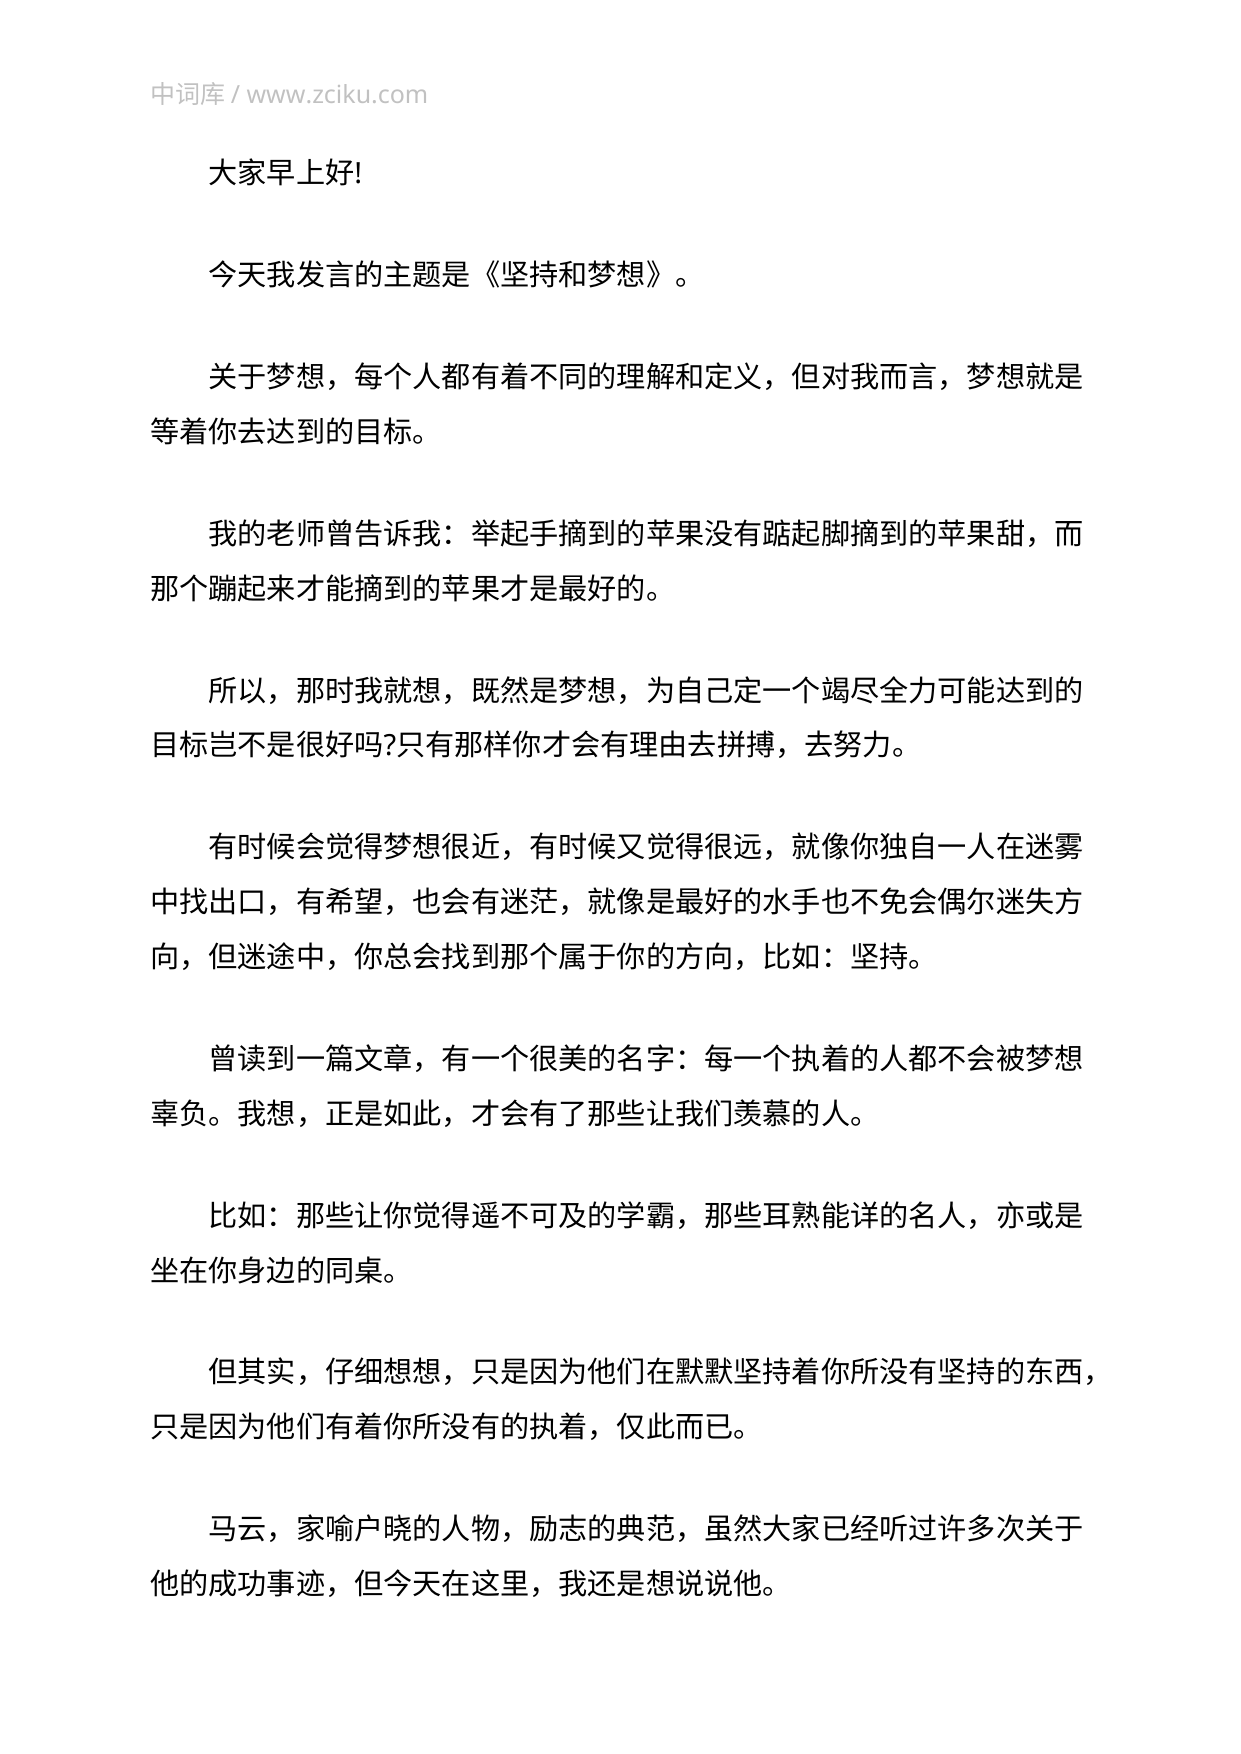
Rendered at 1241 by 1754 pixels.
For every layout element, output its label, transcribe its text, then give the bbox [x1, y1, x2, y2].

text 马云，家喻户晓的人物，励志的典范，虽然大家已经听过许多次关于他的成功事迹，但今天在这里，我还是想说说他。 [150, 1506, 1090, 1603]
text 今天我发言的主题是《坚持和梦想》。 [150, 252, 1090, 294]
text 比如：那些让你觉得遥不可及的学霸，那些耳熟能详的名人，亦或是坐在你身边的同桌。 [150, 1192, 1090, 1289]
text 关于梦想，每个人都有着不同的理解和定义，但对我而言，梦想就是等着你去达到的目标。 [150, 354, 1090, 451]
text 有时候会觉得梦想很近，有时候又觉得很远，就像你独自一人在迷雾中找出口，有希望，也会有迷茫，就像是最好的水手也不免会偶尔迷失方向，但迷途中，你总会找到那个属于你的方向，比如：坚持。 [150, 824, 1090, 976]
text 我的老师曾告诉我：举起手摘到的苹果没有踮起脚摘到的苹果甜，而那个蹦起来才能摘到的苹果才是最好的。 [150, 510, 1090, 608]
text 曾读到一篇文章，有一个很美的名字：每一个执着的人都不会被梦想辜负。我想，正是如此，才会有了那些让我们羡慕的人。 [150, 1036, 1090, 1133]
text 所以，那时我就想，既然是梦想，为自己定一个竭尽全力可能达到的目标岂不是很好吗?只有那样你才会有理由去拼搏，去努力。 [150, 667, 1090, 764]
text 大家早上好! [150, 150, 1090, 192]
text 但其实，仔细想想，只是因为他们在默默坚持着你所没有坚持的东西，只是因为他们有着你所没有的执着，仅此而已。 [150, 1349, 1090, 1446]
